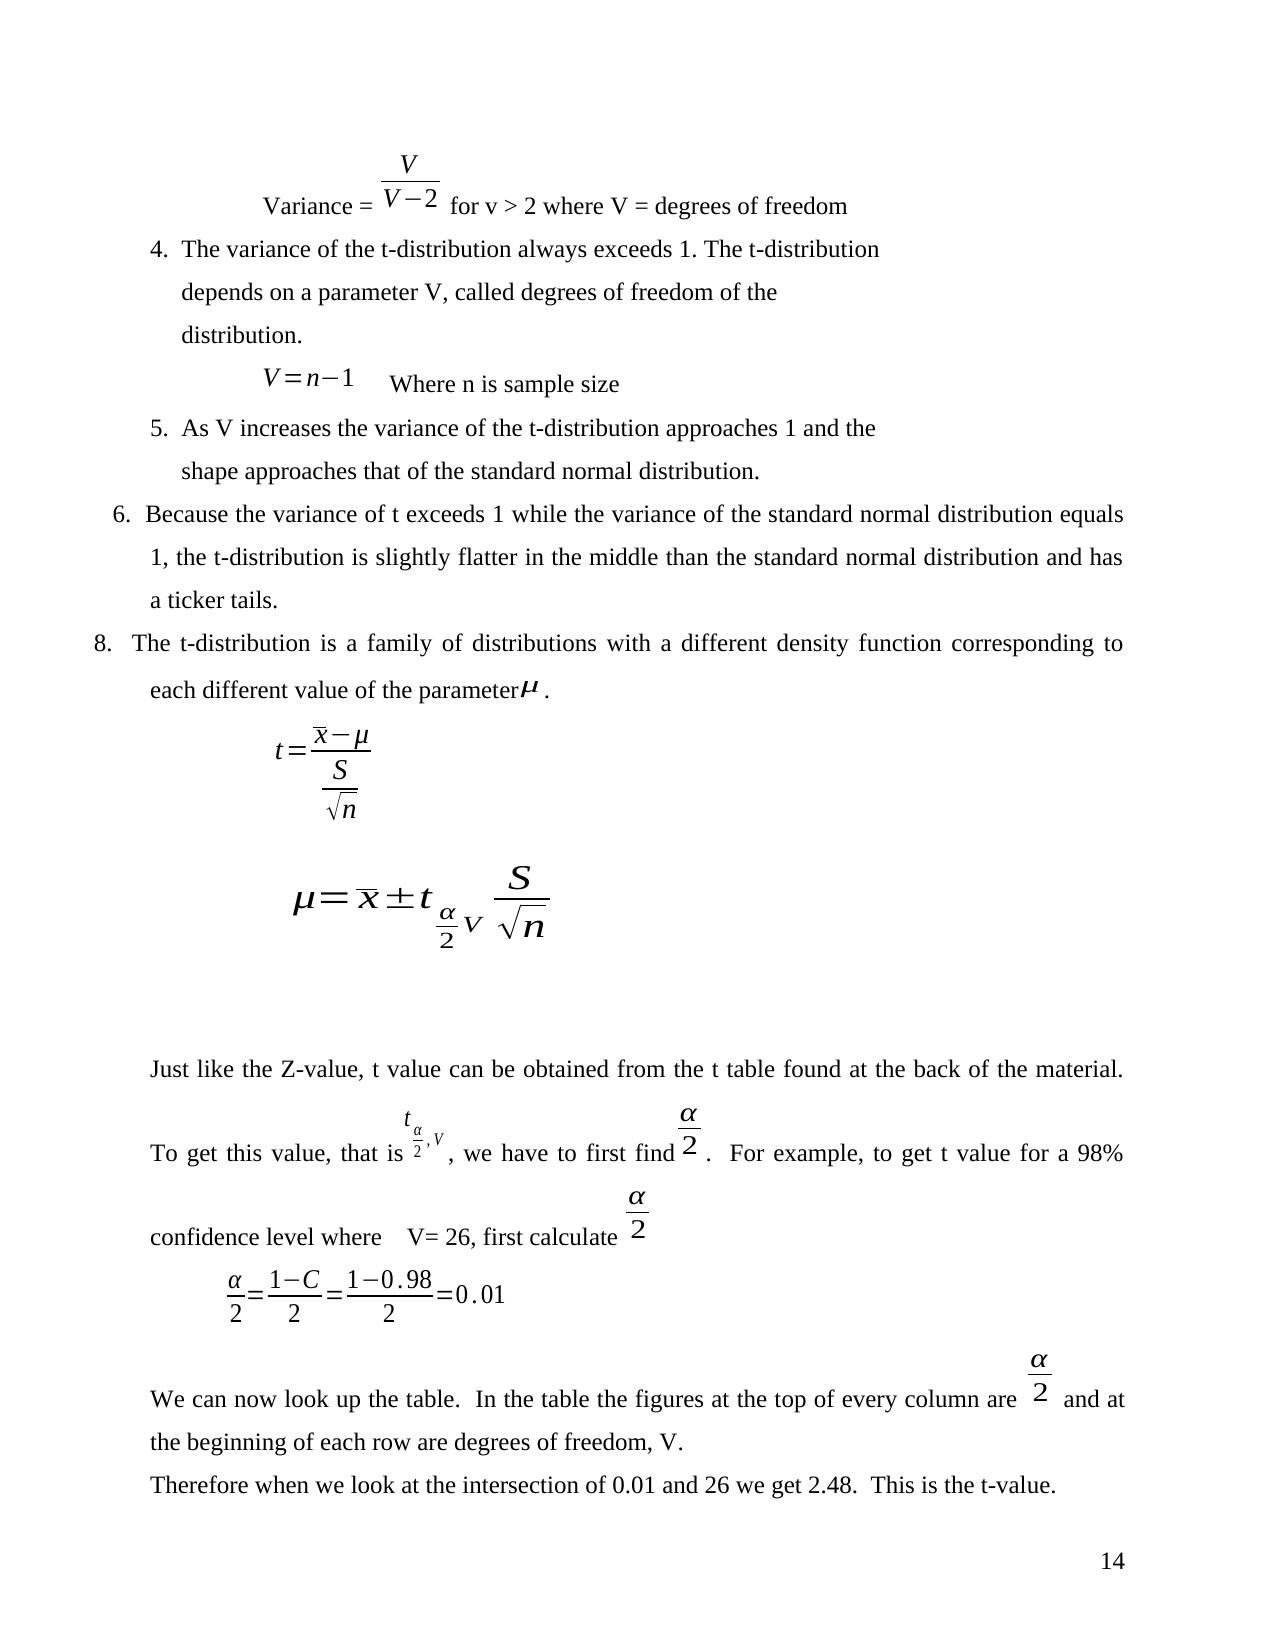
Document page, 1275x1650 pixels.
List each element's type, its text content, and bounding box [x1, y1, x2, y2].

text 4. The variance of the t-distribution always exceeds 1. The t-distribution [150, 234, 1125, 263]
text Variance = for v > 2 where V = degrees of freedom [150, 150, 1125, 219]
text Where n is sample size [150, 363, 1125, 398]
text shape approaches that of the standard normal distribution. [150, 456, 1125, 484]
text distribution. [150, 320, 1125, 349]
text Just like the Z-value, t value can be obtained from the t table found at the back of the material. To get this value, that is, we have to first find. For example, to get t value for a 98% confidence level where V= 26, first calculate [150, 1054, 1125, 1251]
text 5. As V increases the variance of the t-distribution approaches 1 and the [150, 413, 1125, 441]
text depends on a parameter V, called degrees of freedom of the [150, 277, 1125, 306]
text 8. The t-distribution is a family of distributions with a different density function corresponding to each different value of the parameter. [94, 628, 1125, 703]
text Therefore when we look at the intersection of 0.01 and 26 we get 2.48. This is the t-value. [150, 1470, 1125, 1499]
text 6. Because the variance of t exceeds 1 while the variance of the standard normal distribution equals 1, the t-distribution is slightly flatter in the middle than the standard normal distribution and has a ticker tails. [112, 499, 1125, 614]
text We can now look up the table. In the table the figures at the top of every column are and at the beginning of each row are degrees of freedom, V. [150, 1343, 1125, 1456]
